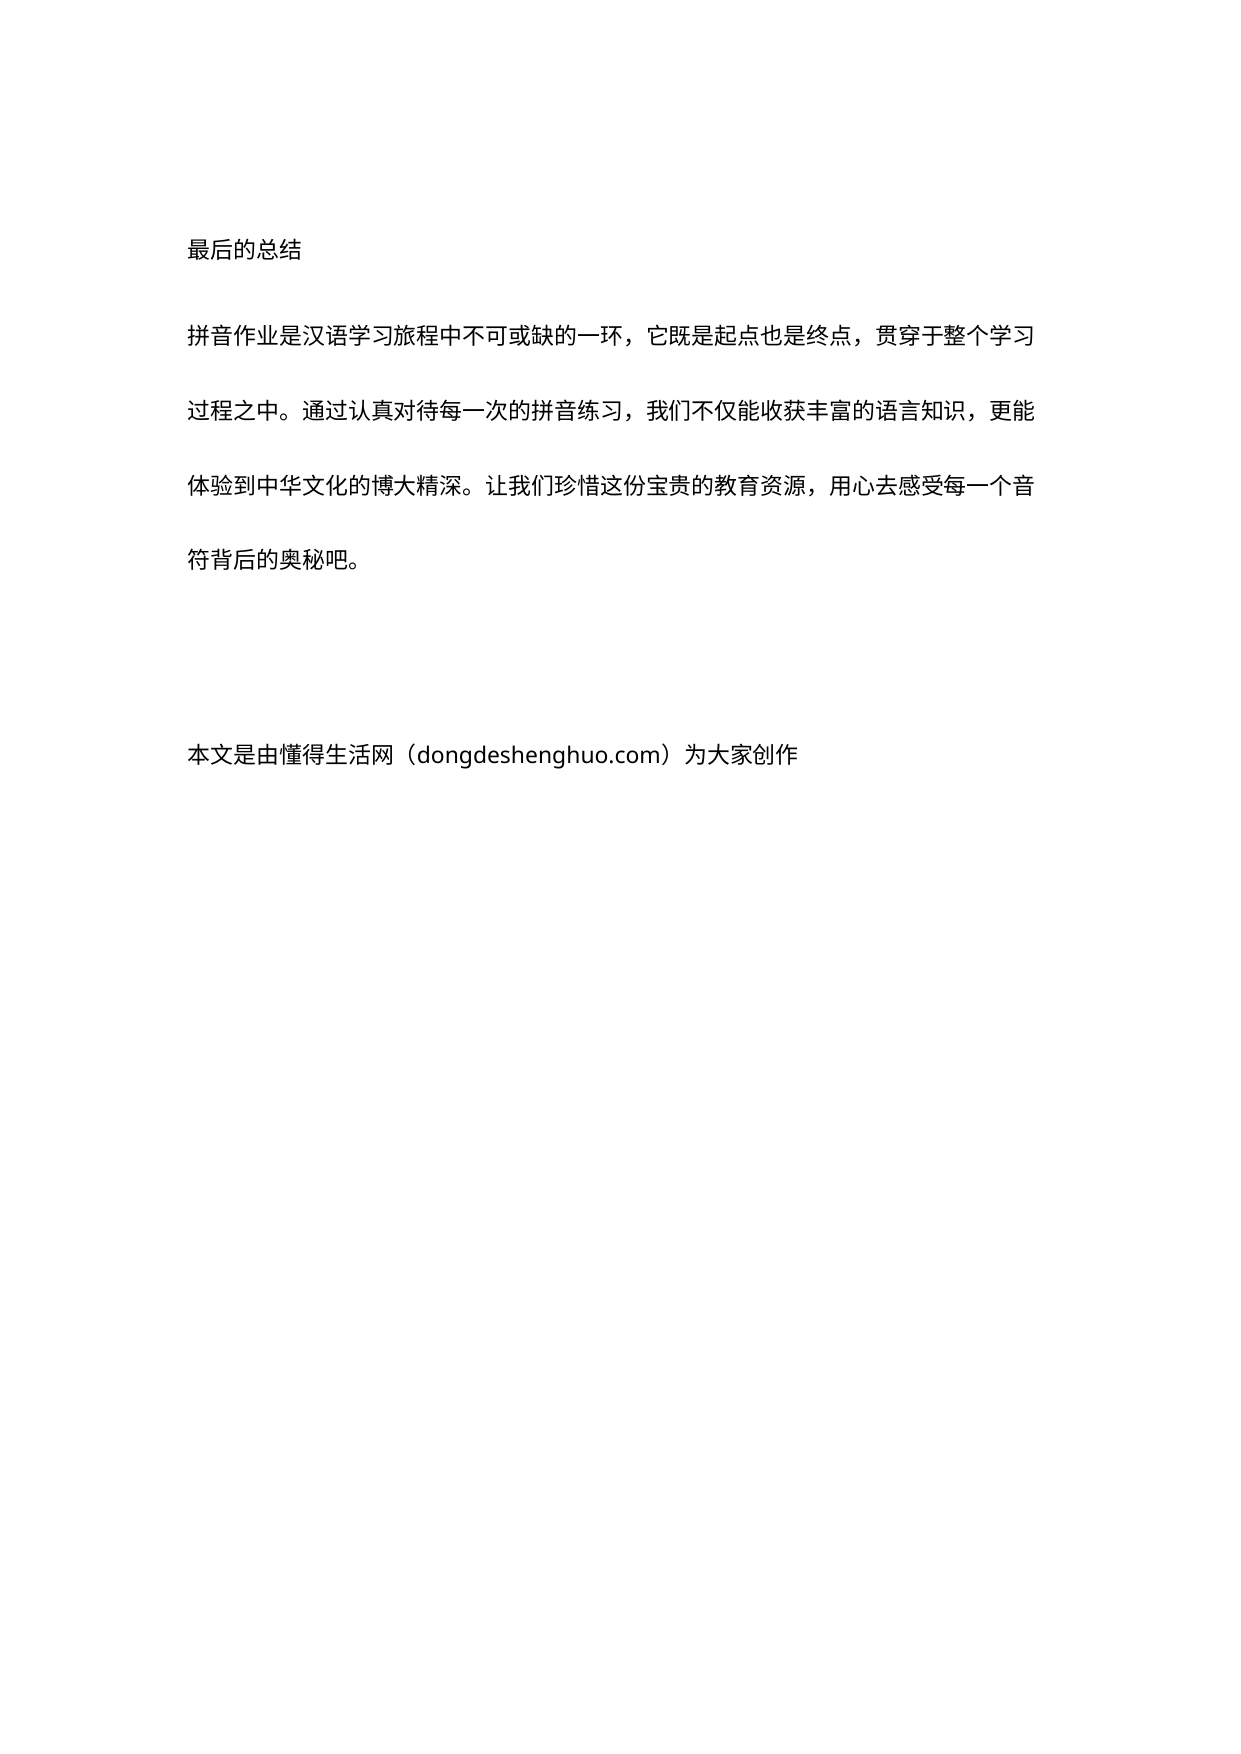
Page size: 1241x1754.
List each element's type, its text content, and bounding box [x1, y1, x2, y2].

text 最后的总结 [187, 216, 1053, 281]
text 拼音作业是汉语学习旅程中不可或缺的一环，它既是起点也是终点，贯穿于整个学习过程之中。通过认真对待每一次的拼音练习，我们不仅能收获丰富的语言知识，更能体验到中华文化的博大精深。让我们珍惜这份宝贵的教育资源，用心去感受每一个音符背后的奥秘吧。 [187, 302, 1053, 591]
text 本文是由懂得生活网（dongdeshenghuo.com）为大家创作 [187, 721, 1053, 786]
